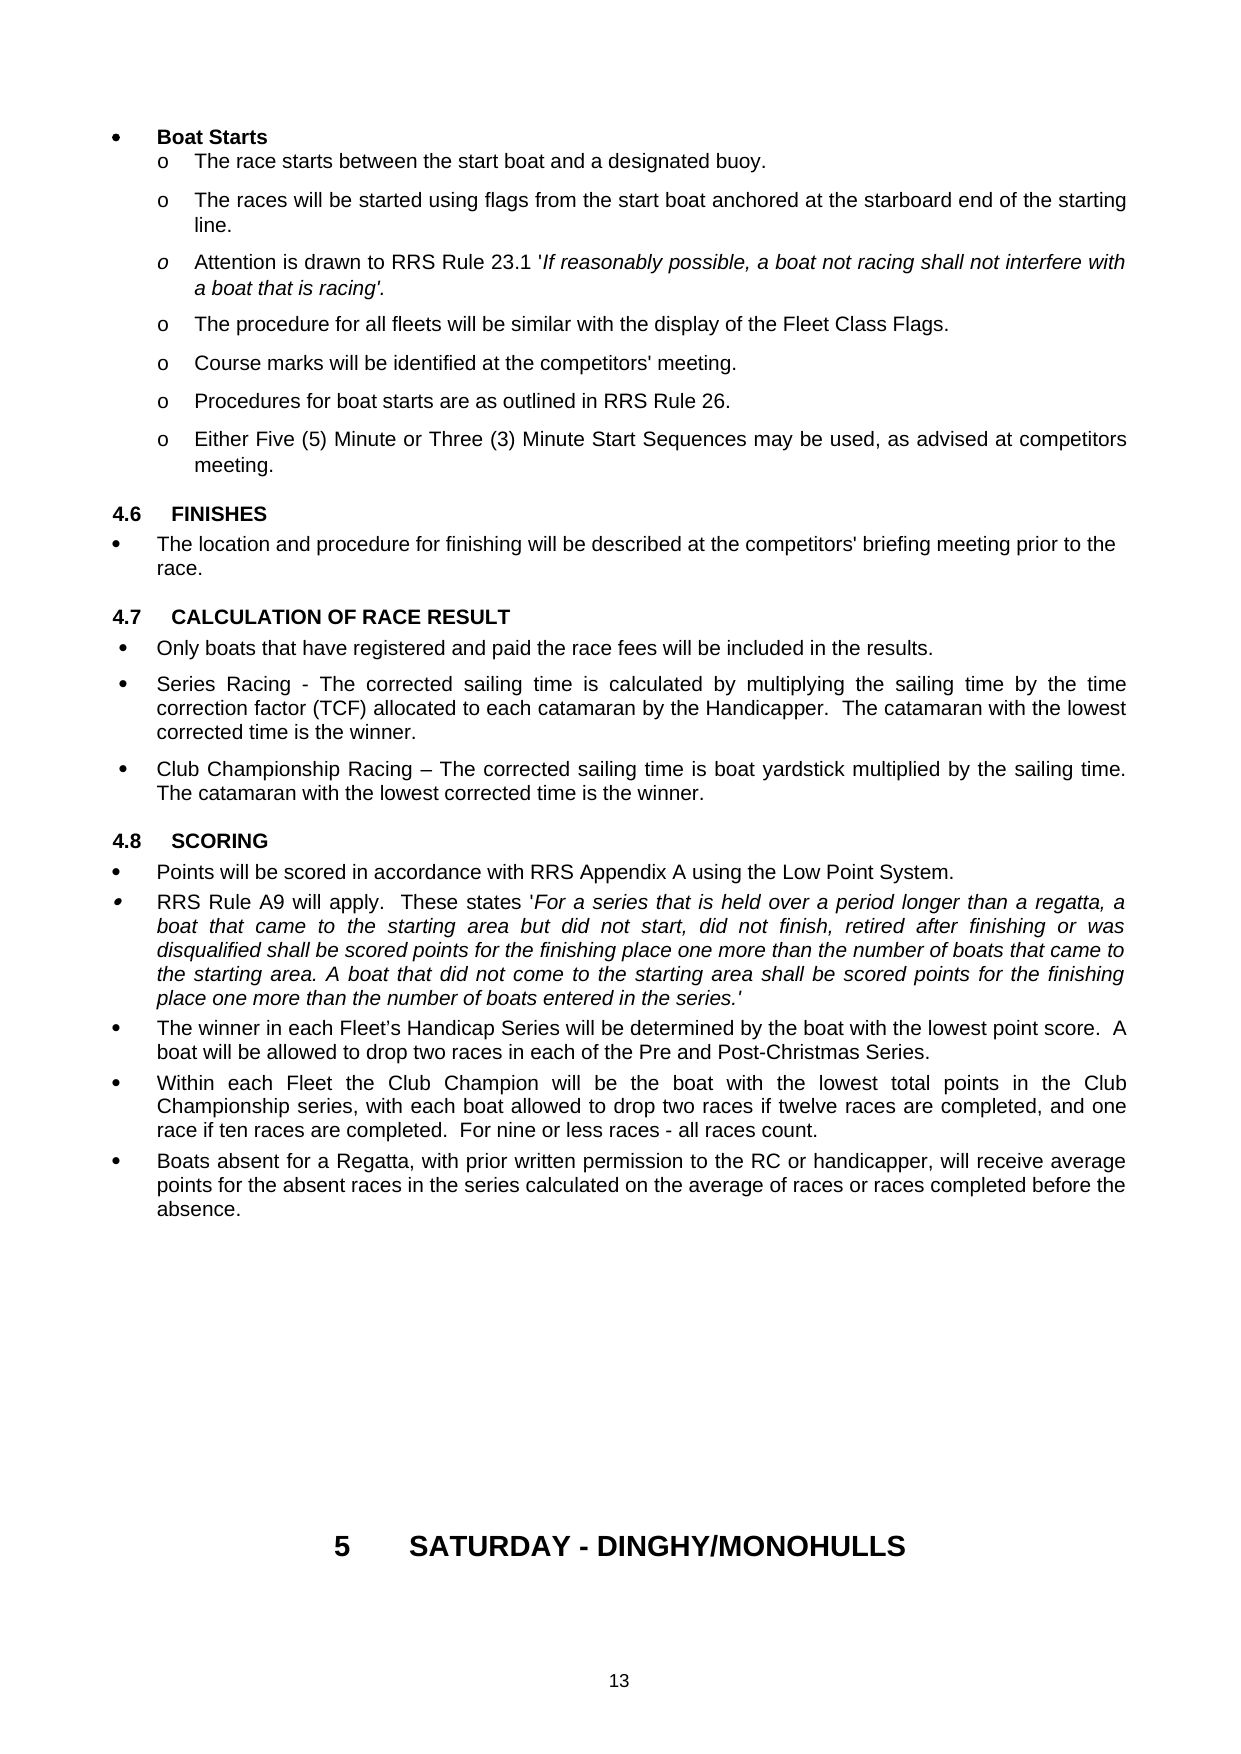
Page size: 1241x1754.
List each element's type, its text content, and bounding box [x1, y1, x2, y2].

text 5 SATURDAY - DINGHY/MONOHULLS [112, 1529, 1128, 1562]
list Course marks will be identified at the competitors' meeting. [157, 350, 1128, 376]
list The winner in each Fleet’s Handicap Series will be determined by the boat with the lowest point score. A boat will be allowed to drop two races in each of the Pre and Post-Christmas Series. [112, 1016, 1128, 1064]
list Only boats that have registered and paid the race fees will be included in the results. [119, 635, 1128, 659]
list The procedure for all fleets will be similar with the display of the Fleet Class Flags. [157, 312, 1128, 338]
list The location and procedure for finishing will be described at the competitors' briefing meeting prior to the race. [112, 532, 1128, 580]
list Points will be scored in accordance with RRS Appendix A using the Low Point System. [112, 859, 1128, 884]
list Within each Fleet the Club Champion will be the boat with the lowest total points in the Club Championship series, with each boat allowed to drop two races if twelve races are completed, and one race if ten races are completed. For nine or less races - all races count. [112, 1070, 1128, 1142]
list RRS Rule A9 will apply. These states 'For a series that is held over a period longer than a regatta, a boat that came to the starting area but did not start, did not finish, retired after finishing or was disqualified shall be scored points for the finishing place one more than the number of boats that came to the starting area. A boat that did not come to the starting area shall be scored points for the finishing place one more than the number of boats entered in the series.' [112, 890, 1128, 1010]
list Club Championship Racing – The corrected sailing time is boat yardstick multiplied by the sailing time. The catamaran with the lowest corrected time is the winner. [119, 756, 1128, 804]
list The races will be started using flags from the start boat anchored at the starboard end of the starting line. [157, 187, 1128, 237]
list Attention is drawn to RRS Rule 23.1 'If reasonably possible, a boat not racing shall not interfere with a boat that is racing'. [157, 250, 1128, 299]
list Boats absent for a Regatta, with prior written permission to the RC or handicapper, will receive average points for the absent races in the series calculated on the average of races or races completed before the absence. [112, 1148, 1128, 1221]
list Either Five (5) Minute or Three (3) Minute Start Sequences may be used, as advised at competitors meeting. [157, 427, 1128, 477]
list Procedures for boat starts are as outlined in RRS Rule 26. [157, 389, 1128, 414]
list Series Racing - The corrected sailing time is calculated by multiplying the sailing time by the time correction factor (TCF) allocated to each catamaran by the Handicapper. The catamaran with the lowest corrected time is the winner. [119, 672, 1128, 744]
subtitle Finishes [112, 502, 1128, 526]
list The race starts between the start boat and a designated buoy. [157, 149, 1128, 175]
list Boat Starts [112, 125, 1128, 149]
subtitle Calculation of Race Result [112, 605, 1128, 629]
subtitle Scoring [112, 829, 1128, 853]
